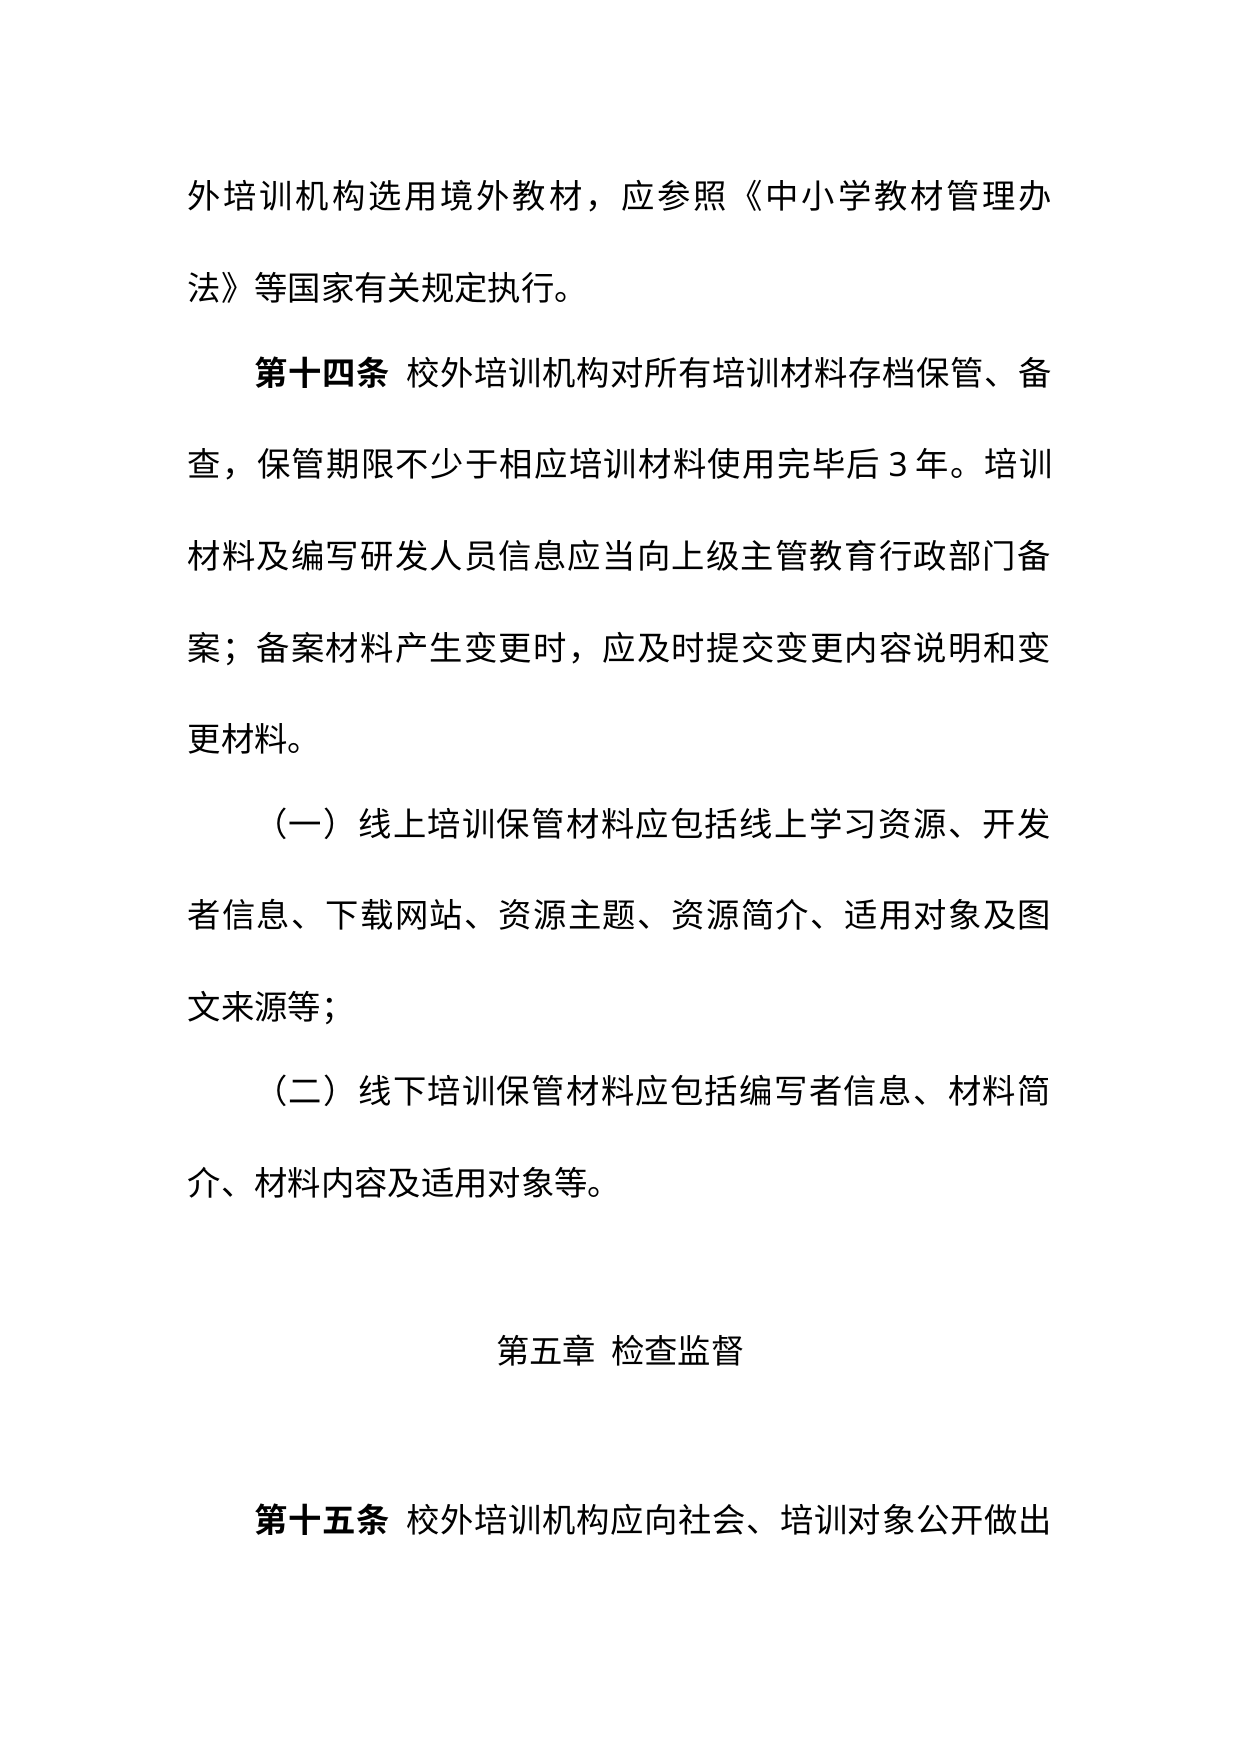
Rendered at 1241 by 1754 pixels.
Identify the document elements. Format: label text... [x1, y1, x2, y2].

text （一）线上培训保管材料应包括线上学习资源、开发者信息、下载网站、资源主题、资源简介、适用对象及图文来源等； [187, 789, 1053, 1037]
text （二）线下培训保管材料应包括编写者信息、材料简介、材料内容及适用对象等。 [187, 1057, 1053, 1213]
text 第五章 检查监督 [187, 1317, 1053, 1382]
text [187, 162, 1053, 318]
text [187, 1485, 1053, 1550]
text 第十四条 校外培训机构对所有培训材料存档保管、备查，保管期限不少于相应培训材料使用完毕后3年。培训材料及编写研发人员信息应当向上级主管教育行政部门备案；备案材料产生变更时，应及时提交变更内容说明和变更材料。 [187, 338, 1053, 769]
